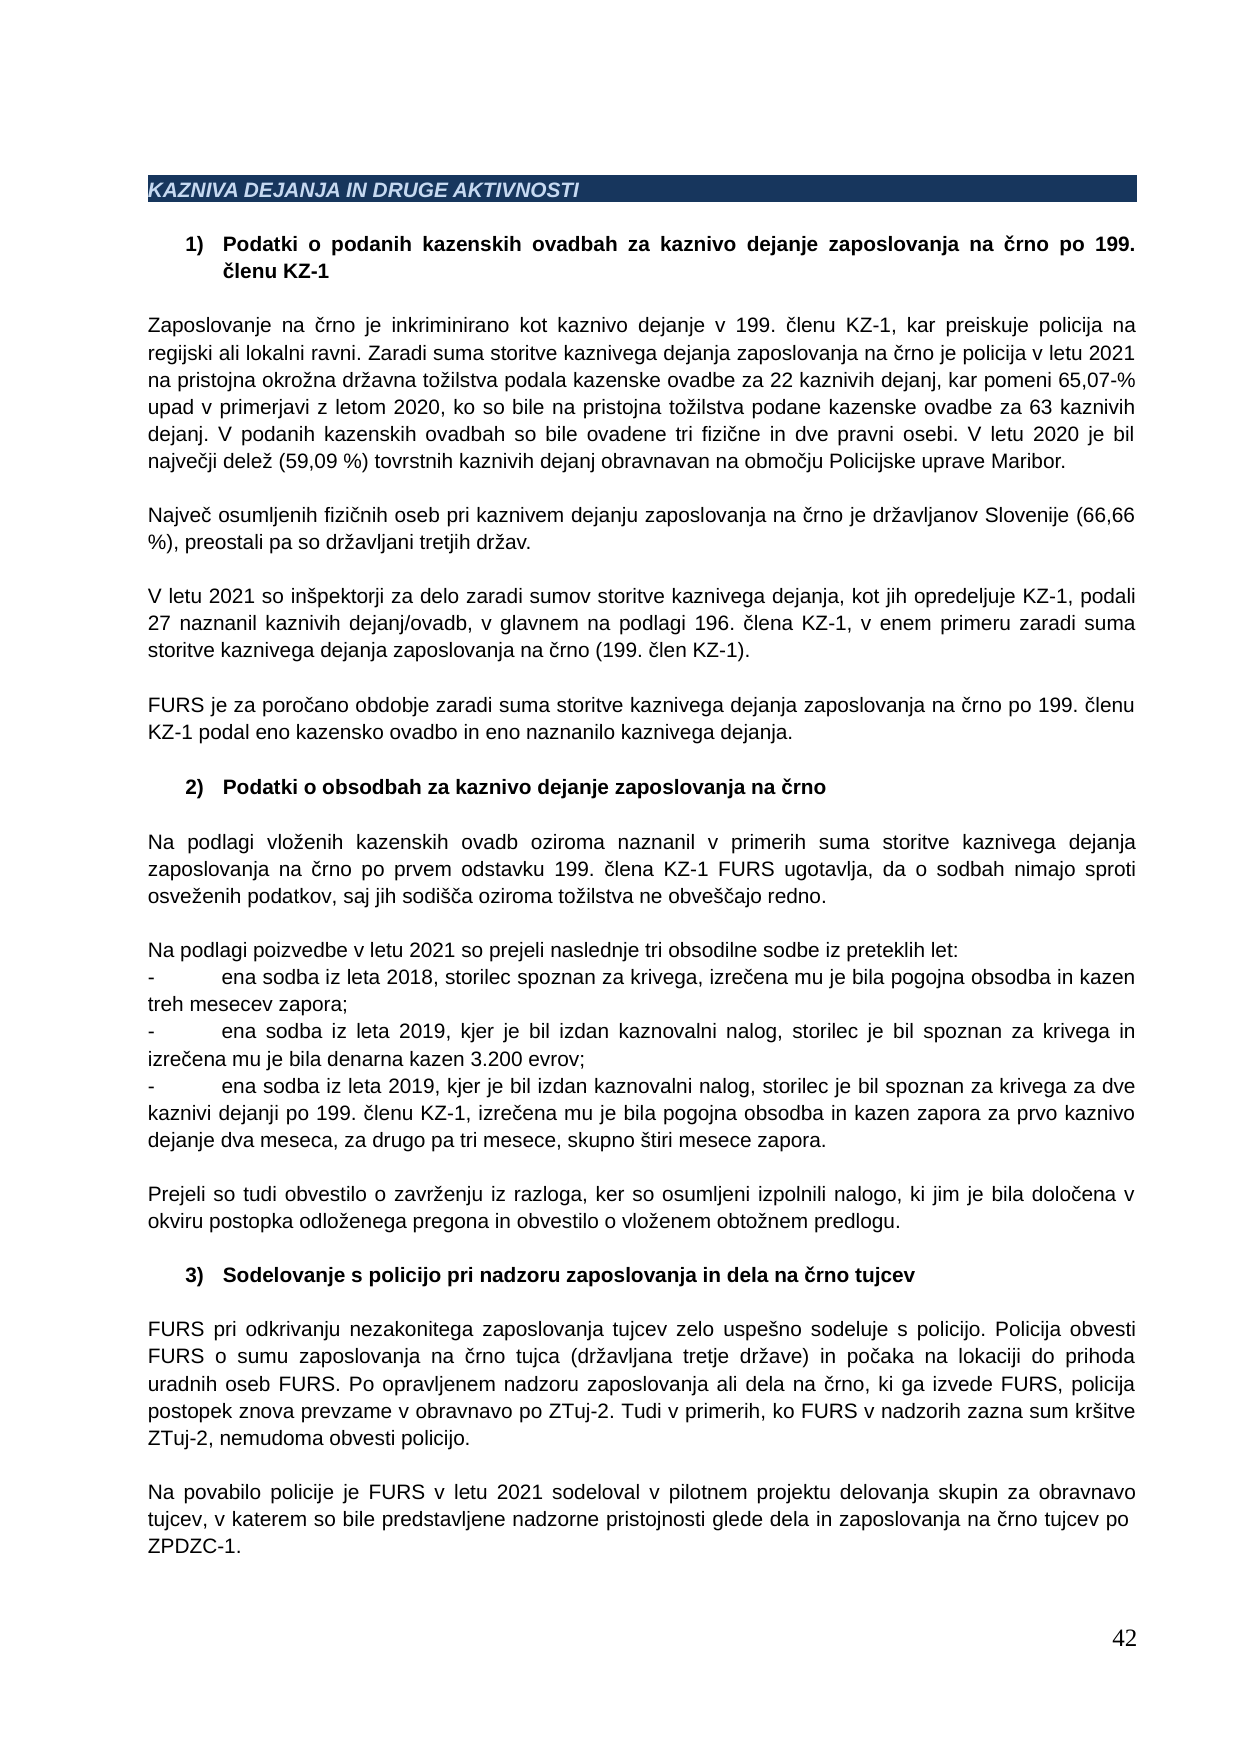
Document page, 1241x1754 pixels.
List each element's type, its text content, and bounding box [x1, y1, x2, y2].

text Prejeli so tudi obvestilo o zavrženju iz razloga, ker so osumljeni izpolnili nalogo, ki jim je bila določena v okviru postopka odloženega pregona in obvestilo o vloženem obtožnem predlogu. [148, 1179, 1137, 1233]
list Podatki o podanih kazenskih ovadbah za kaznivo dejanje zaposlovanja na črno po 199. členu KZ-1 [185, 229, 1137, 283]
text Na podlagi poizvedbe v letu 2021 so prejeli naslednje tri obsodilne sodbe iz preteklih let: [148, 935, 1137, 962]
text KAZNIVA DEJANJA IN DRUGE AKTIVNOSTI [148, 175, 1137, 202]
text FURS je za poročano obdobje zaradi suma storitve kaznivega dejanja zaposlovanja na črno po 199. členu KZ-1 podal eno kazensko ovadbo in eno naznanilo kaznivega dejanja. [148, 689, 1137, 743]
text Na podlagi vloženih kazenskih ovadb oziroma naznanil v primerih suma storitve kaznivega dejanja zaposlovanja na črno po prvem odstavku 199. člena KZ-1 FURS ugotavlja, da o sodbah nimajo sproti osveženih podatkov, saj jih sodišča oziroma tožilstva ne obveščajo redno. [148, 827, 1137, 908]
text - ena sodba iz leta 2018, storilec spoznan za krivega, izrečena mu je bila pogojna obsodba in kazen treh mesecev zapora; [148, 962, 1137, 1016]
text Na povabilo policije je FURS v letu 2021 sodeloval v pilotnem projektu delovanja skupin za obravnavo tujcev, v katerem so bile predstavljene nadzorne pristojnosti glede dela in zaposlovanja na črno tujcev po ZPDZC-1. [148, 1477, 1137, 1558]
text Največ osumljenih fizičnih oseb pri kaznivem dejanju zaposlovanja na črno je državljanov Slovenije (66,66 %), preostali pa so državljani tretjih držav. [148, 500, 1137, 554]
list Podatki o obsodbah za kaznivo dejanje zaposlovanja na črno [185, 771, 1137, 798]
list Sodelovanje s policijo pri nadzoru zaposlovanja in dela na črno tujcev [185, 1260, 1137, 1287]
text - ena sodba iz leta 2019, kjer je bil izdan kaznovalni nalog, storilec je bil spoznan za krivega za dve kaznivi dejanji po 199. členu KZ-1, izrečena mu je bila pogojna obsodba in kazen zapora za prvo kaznivo dejanje dva meseca, za drugo pa tri mesece, skupno štiri mesece zapora. [148, 1070, 1137, 1152]
text - ena sodba iz leta 2019, kjer je bil izdan kaznovalni nalog, storilec je bil spoznan za krivega in izrečena mu je bila denarna kazen 3.200 evrov; [148, 1016, 1137, 1070]
text V letu 2021 so inšpektorji za delo zaradi sumov storitve kaznivega dejanja, kot jih opredeljuje KZ-1, podali 27 naznanil kaznivih dejanj/ovadb, v glavnem na podlagi 196. člena KZ-1, v enem primeru zaradi suma storitve kaznivega dejanja zaposlovanja na črno (199. člen KZ-1). [148, 581, 1137, 662]
text FURS pri odkrivanju nezakonitega zaposlovanja tujcev zelo uspešno sodeluje s policijo. Policija obvesti FURS o sumu zaposlovanja na črno tujca (državljana tretje države) in počaka na lokaciji do prihoda uradnih oseb FURS. Po opravljenem nadzoru zaposlovanja ali dela na črno, ki ga izvede FURS, policija postopek znova prevzame v obravnavo po ZTuj-2. Tudi v primerih, ko FURS v nadzorih zazna sum kršitve ZTuj-2, nemudoma obvesti policijo. [148, 1314, 1137, 1449]
text Zaposlovanje na črno je inkriminirano kot kaznivo dejanje v 199. členu KZ-1, kar preiskuje policija na regijski ali lokalni ravni. Zaradi suma storitve kaznivega dejanja zaposlovanja na črno je policija v letu 2021 na pristojna okrožna državna tožilstva podala kazenske ovadbe za 22 kaznivih dejanj, kar pomeni 65,07-% upad v primerjavi z letom 2020, ko so bile na pristojna tožilstva podane kazenske ovadbe za 63 kaznivih dejanj. V podanih kazenskih ovadbah so bile ovadene tri fizične in dve pravni osebi. V letu 2020 je bil največji delež (59,09 %) tovrstnih kaznivih dejanj obravnavan na območju Policijske uprave Maribor. [148, 310, 1137, 473]
